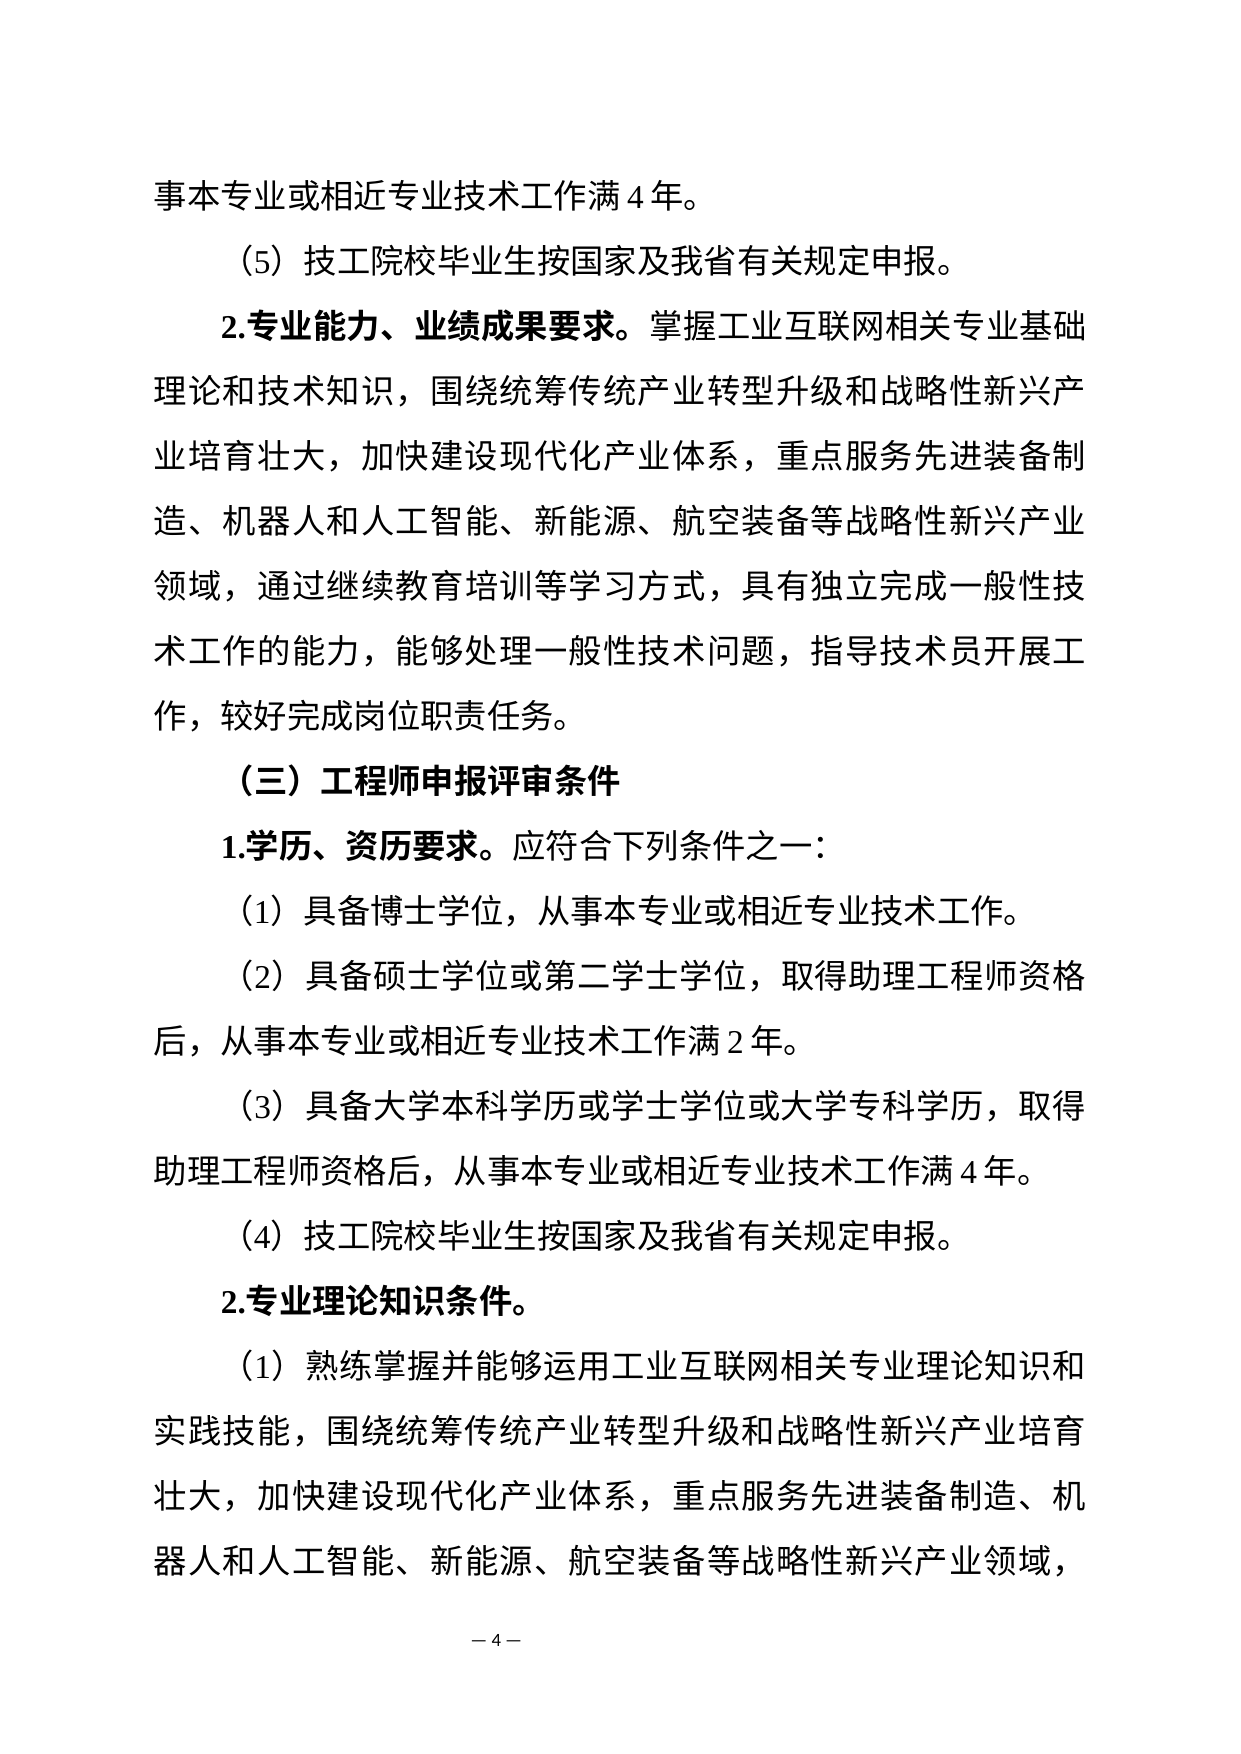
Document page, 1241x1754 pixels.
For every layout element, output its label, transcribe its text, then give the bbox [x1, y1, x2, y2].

text （3）具备大学本科学历或学士学位或大学专科学历，取得助理工程师资格后，从事本专业或相近专业技术工作满4年。 [153, 1072, 1087, 1202]
text （2）具备硕士学位或第二学士学位，取得助理工程师资格后，从事本专业或相近专业技术工作满2年。 [153, 942, 1087, 1072]
text 2.专业能力、业绩成果要求。掌握工业互联网相关专业基础理论和技术知识，围绕统筹传统产业转型升级和战略性新兴产业培育壮大，加快建设现代化产业体系，重点服务先进装备制造、机器人和人工智能、新能源、航空装备等战略性新兴产业领域，通过继续教育培训等学习方式，具有独立完成一般性技术工作的能力，能够处理一般性技术问题，指导技术员开展工作，较好完成岗位职责任务。 [153, 292, 1087, 747]
text （5）技工院校毕业生按国家及我省有关规定申报。 [153, 227, 1087, 292]
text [153, 162, 1087, 227]
text 2.专业理论知识条件。 [153, 1267, 1087, 1332]
text 1.学历、资历要求。应符合下列条件之一： [153, 812, 1087, 877]
text （1）具备博士学位，从事本专业或相近专业技术工作。 [153, 877, 1087, 942]
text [153, 1332, 1087, 1592]
text （4）技工院校毕业生按国家及我省有关规定申报。 [153, 1202, 1087, 1267]
text （三）工程师申报评审条件 [153, 747, 1087, 812]
